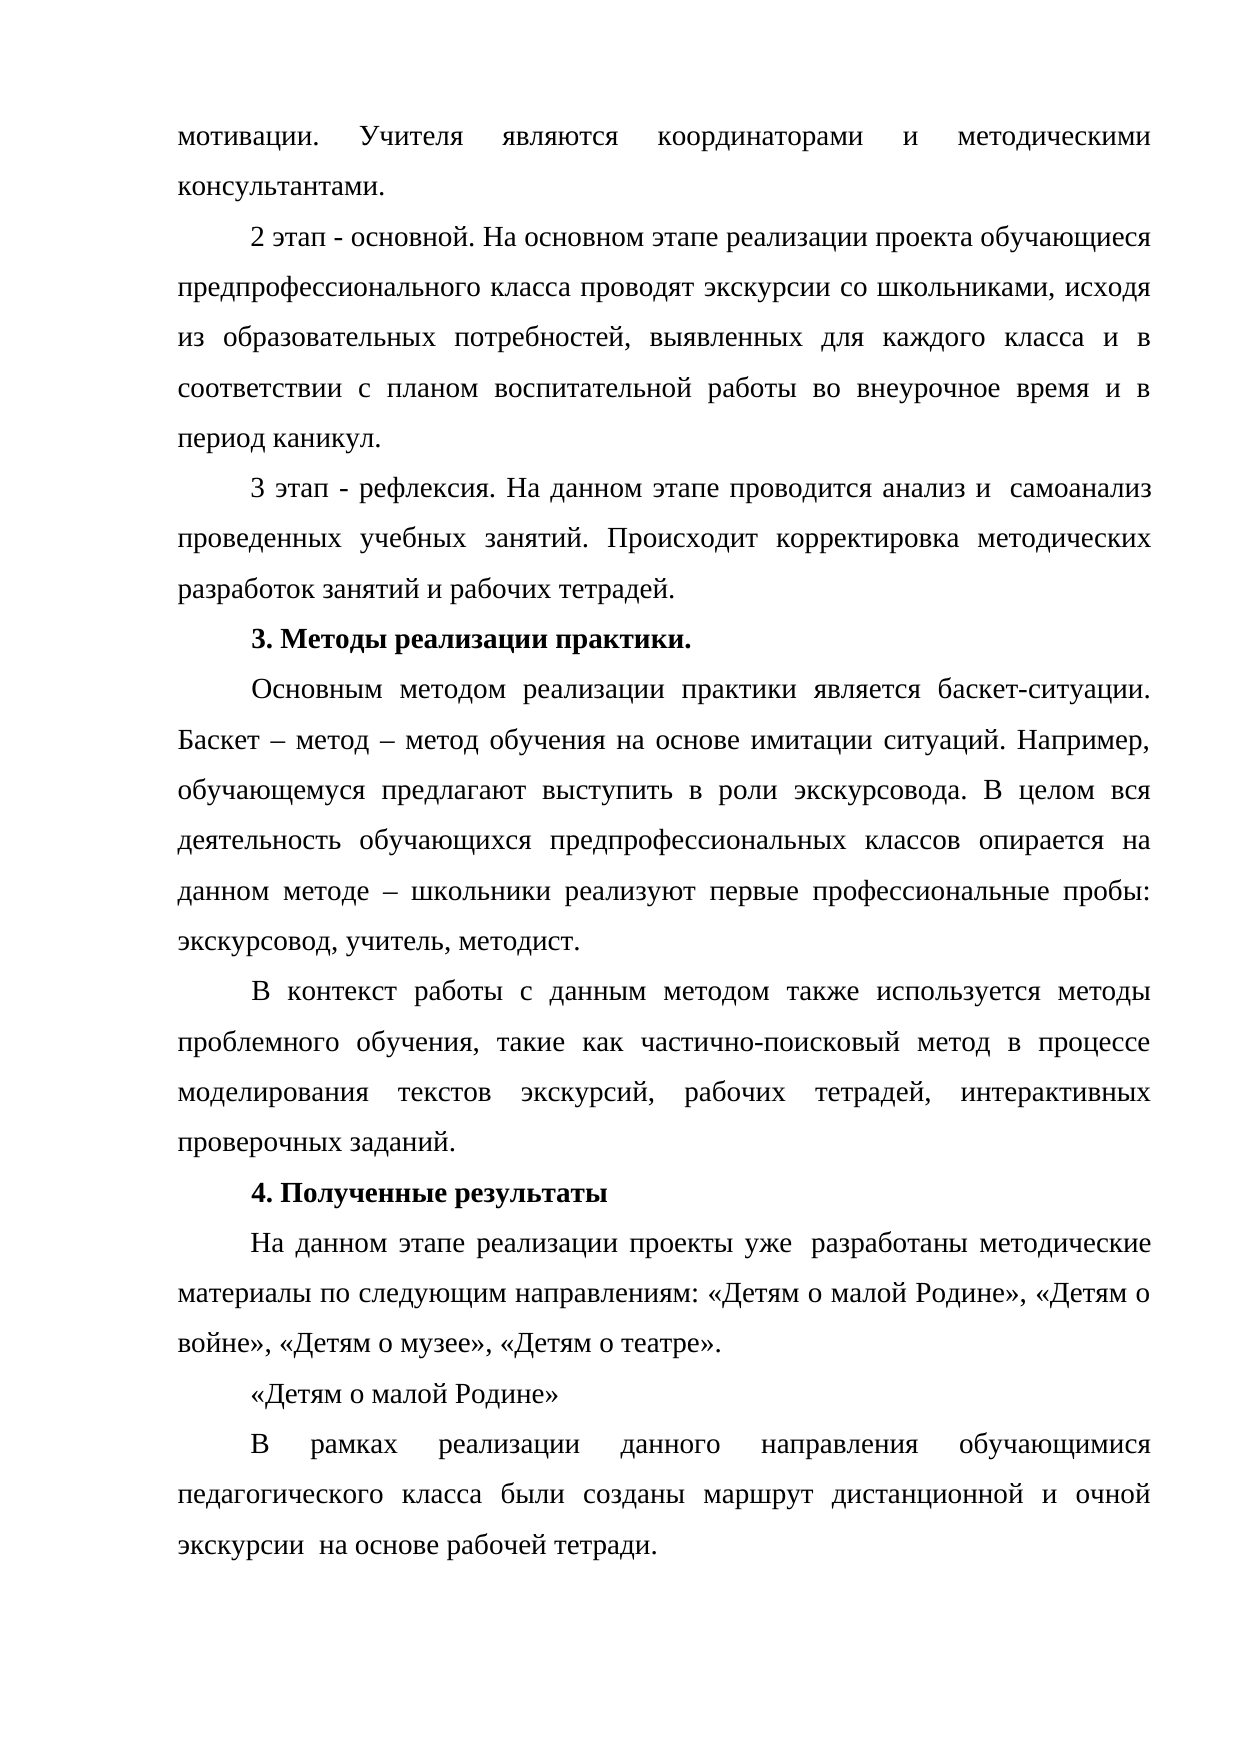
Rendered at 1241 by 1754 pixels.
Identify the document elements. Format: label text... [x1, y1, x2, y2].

text 3 этап - рефлексия. На данном этапе проводится анализ и самоанализ проведенных учебных занятий. Происходит корректировка методических разработок занятий и рабочих тетрадей. [177, 470, 1152, 604]
text В рамках реализации данного направления обучающимися педагогического класса были созданы маршрут дистанционной и очной экскурсии на основе рабочей тетради. [177, 1426, 1152, 1560]
text Основным методом реализации практики является баскет-ситуации. Баскет – метод – метод обучения на основе имитации ситуаций. Например, обучающемуся предлагают выступить в роли экскурсовода. В целом вся деятельность обучающихся предпрофессиональных классов опирается на данном методе – школьники реализуют первые профессиональные пробы: экскурсовод, учитель, методист. [177, 672, 1152, 957]
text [177, 118, 1152, 202]
text 4. Полученные результаты [177, 1175, 1152, 1208]
text В контекст работы с данным методом также используется методы проблемного обучения, такие как частично-поисковый метод в процессе моделирования текстов экскурсий, рабочих тетрадей, интерактивных проверочных заданий. [177, 973, 1152, 1158]
text На данном этапе реализации проекты уже разработаны методические материалы по следующим направлениям: «Детям о малой Родине», «Детям о войне», «Детям о музее», «Детям о театре». [177, 1225, 1152, 1359]
text 3. Методы реализации практики. [177, 621, 1152, 655]
text «Детям о малой Родине» [177, 1376, 1152, 1409]
text 2 этап - основной. На основном этапе реализации проекта обучающиеся предпрофессионального класса проводят экскурсии со школьниками, исходя из образовательных потребностей, выявленных для каждого класса и в соответствии с планом воспитательной работы во внеурочное время и в период каникул. [177, 219, 1152, 453]
